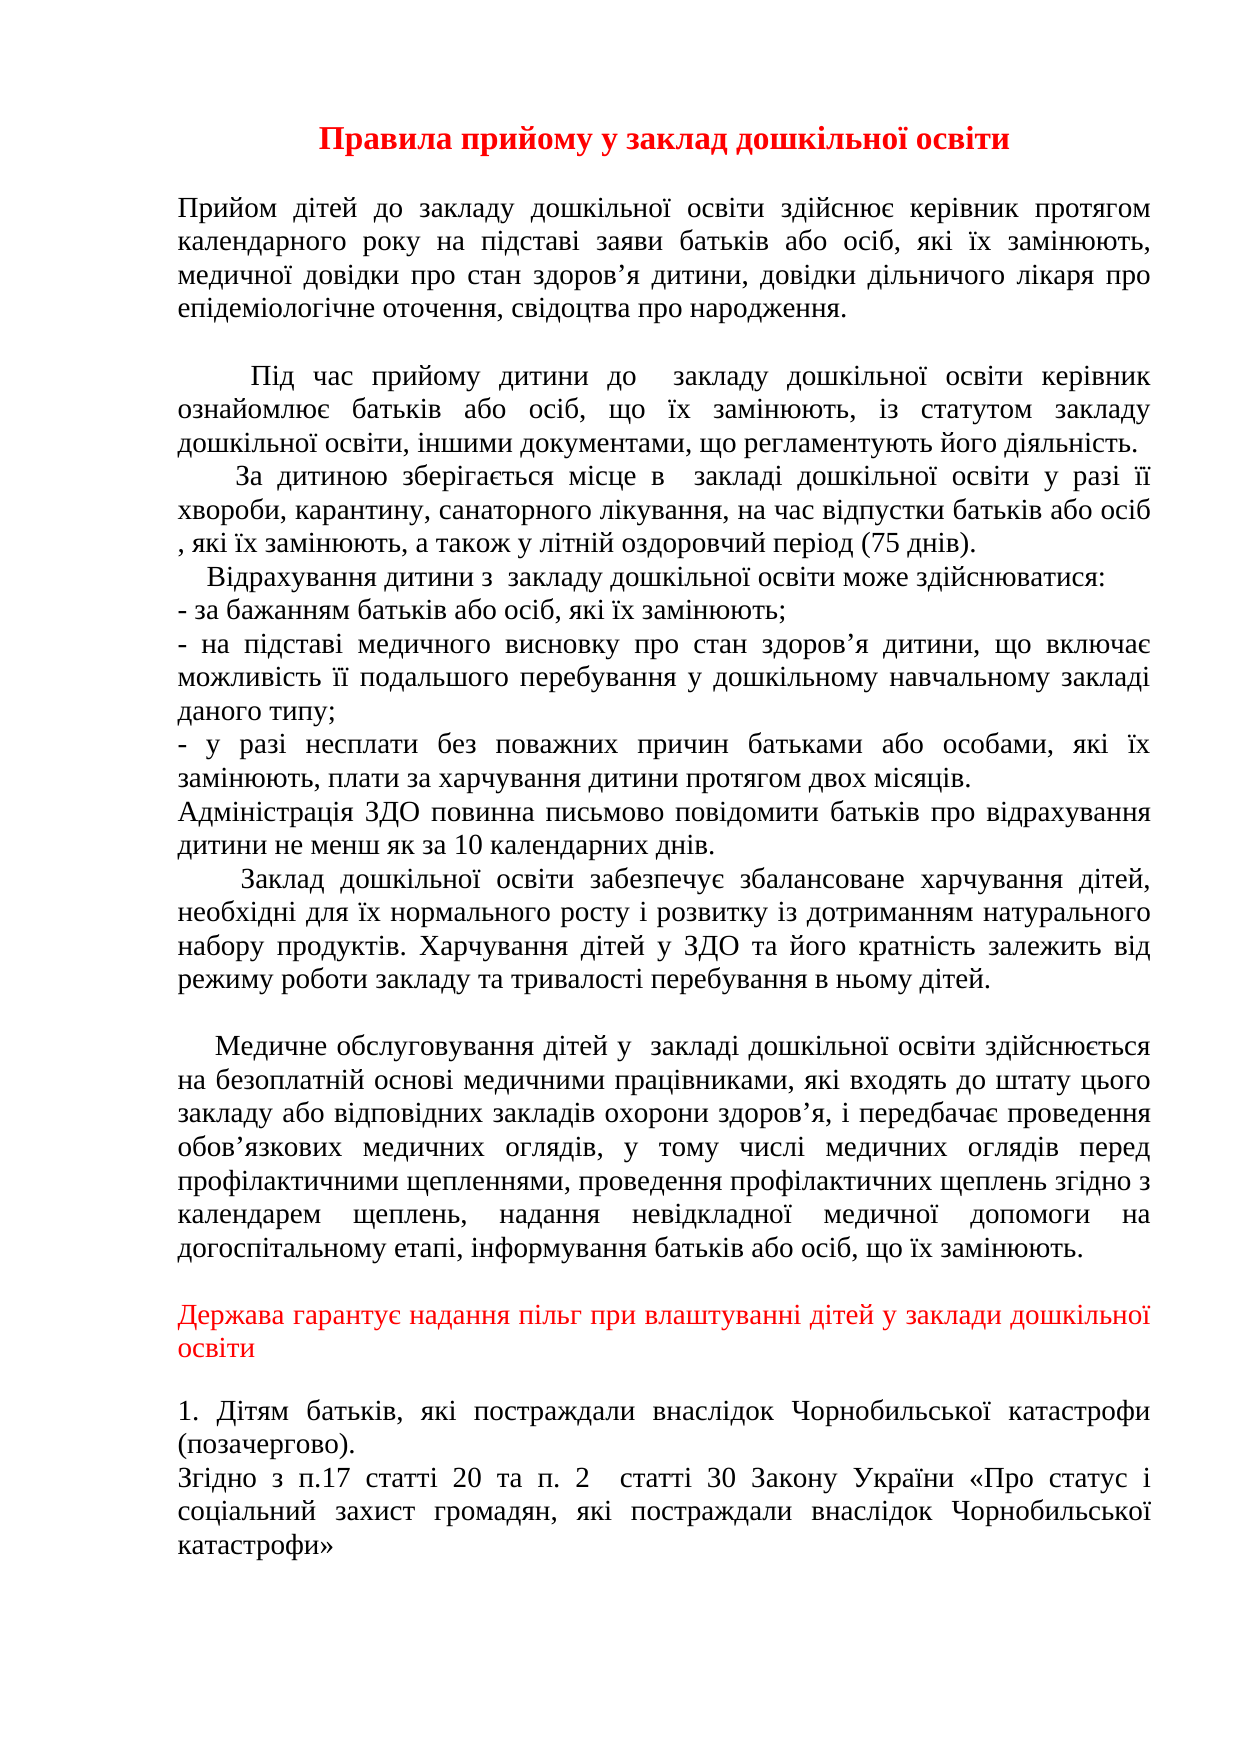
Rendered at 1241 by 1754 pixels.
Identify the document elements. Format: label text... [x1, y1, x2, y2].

text Правила прийому у заклад дошкільної освіти [177, 118, 1152, 156]
text 1. Дітям батьків, які постраждали внаслідок Чорнобильської катастрофи (позачергово). [177, 1393, 1152, 1460]
text Медичне обслуговування дітей у закладі дошкільної освіти здійснюється на безоплатній основі медичними працівниками, які входять до штату цього закладу або відповідних закладів охорони здоров’я, і передбачає проведення обов’язкових медичних оглядів, у тому числі медичних оглядів перед профілактичними щепленнями, проведення профілактичних щеплень згідно з календарем щеплень, надання невідкладної медичної допомоги на догоспітальному етапі, інформування батьків або осіб, що їх замінюють. [177, 1028, 1152, 1263]
text Адміністрація ЗДО повинна письмово повідомити батьків про відрахування дитини не менш як за 10 календарних днів. [177, 794, 1152, 861]
text Прийом дітей до закладу дошкільної освіти здійснює керівник протягом календарного року на підставі заяви батьків або осіб, які їх замінюють, медичної довідки про стан здоров’я дитини, довідки дільничого лікаря про епідеміологічне оточення, свідоцтва про народження. [177, 190, 1152, 324]
text Заклад дошкільної освіти забезпечує збалансоване харчування дітей, необхідні для їх нормального росту і розвитку із дотриманням натурального набору продуктів. Харчування дітей у ЗДО та його кратність залежить від режиму роботи закладу та тривалості перебування в ньому дітей. [177, 861, 1152, 995]
text - у разі несплати без поважних причин батьками або особами, які їх замінюють, плати за харчування дитини протягом двох місяців. [177, 727, 1152, 794]
text Відрахування дитини з закладу дошкільної освіти може здійснюватися: [177, 559, 1152, 592]
text Держава гарантує надання пільг при влаштуванні дітей у заклади дошкільної освіти [177, 1297, 1152, 1364]
text - за бажанням батьків або осіб, які їх замінюють; [177, 592, 1152, 626]
text Згідно з п.17 статті 20 та п. 2 статті 30 Закону України «Про статус і соціальний захист громадян, які постраждали внаслідок Чорнобильської катастрофи» [177, 1460, 1152, 1560]
text За дитиною зберігається місце в закладі дошкільної освіти у разі її хвороби, карантину, санаторного лікування, на час відпустки батьків або осіб , які їх замінюють, а також у літній оздоровчий період (75 днів). [177, 458, 1152, 559]
text Під час прийому дитини до закладу дошкільної освіти керівник ознайомлює батьків або осіб, що їх замінюють, із статутом закладу дошкільної освіти, іншими документами, що регламентують його діяльність. [177, 358, 1152, 458]
text - на підставі медичного висновку про стан здоров’я дитини, що включає можливість її подальшого перебування у дошкільному навчальному закладі даного типу; [177, 626, 1152, 727]
